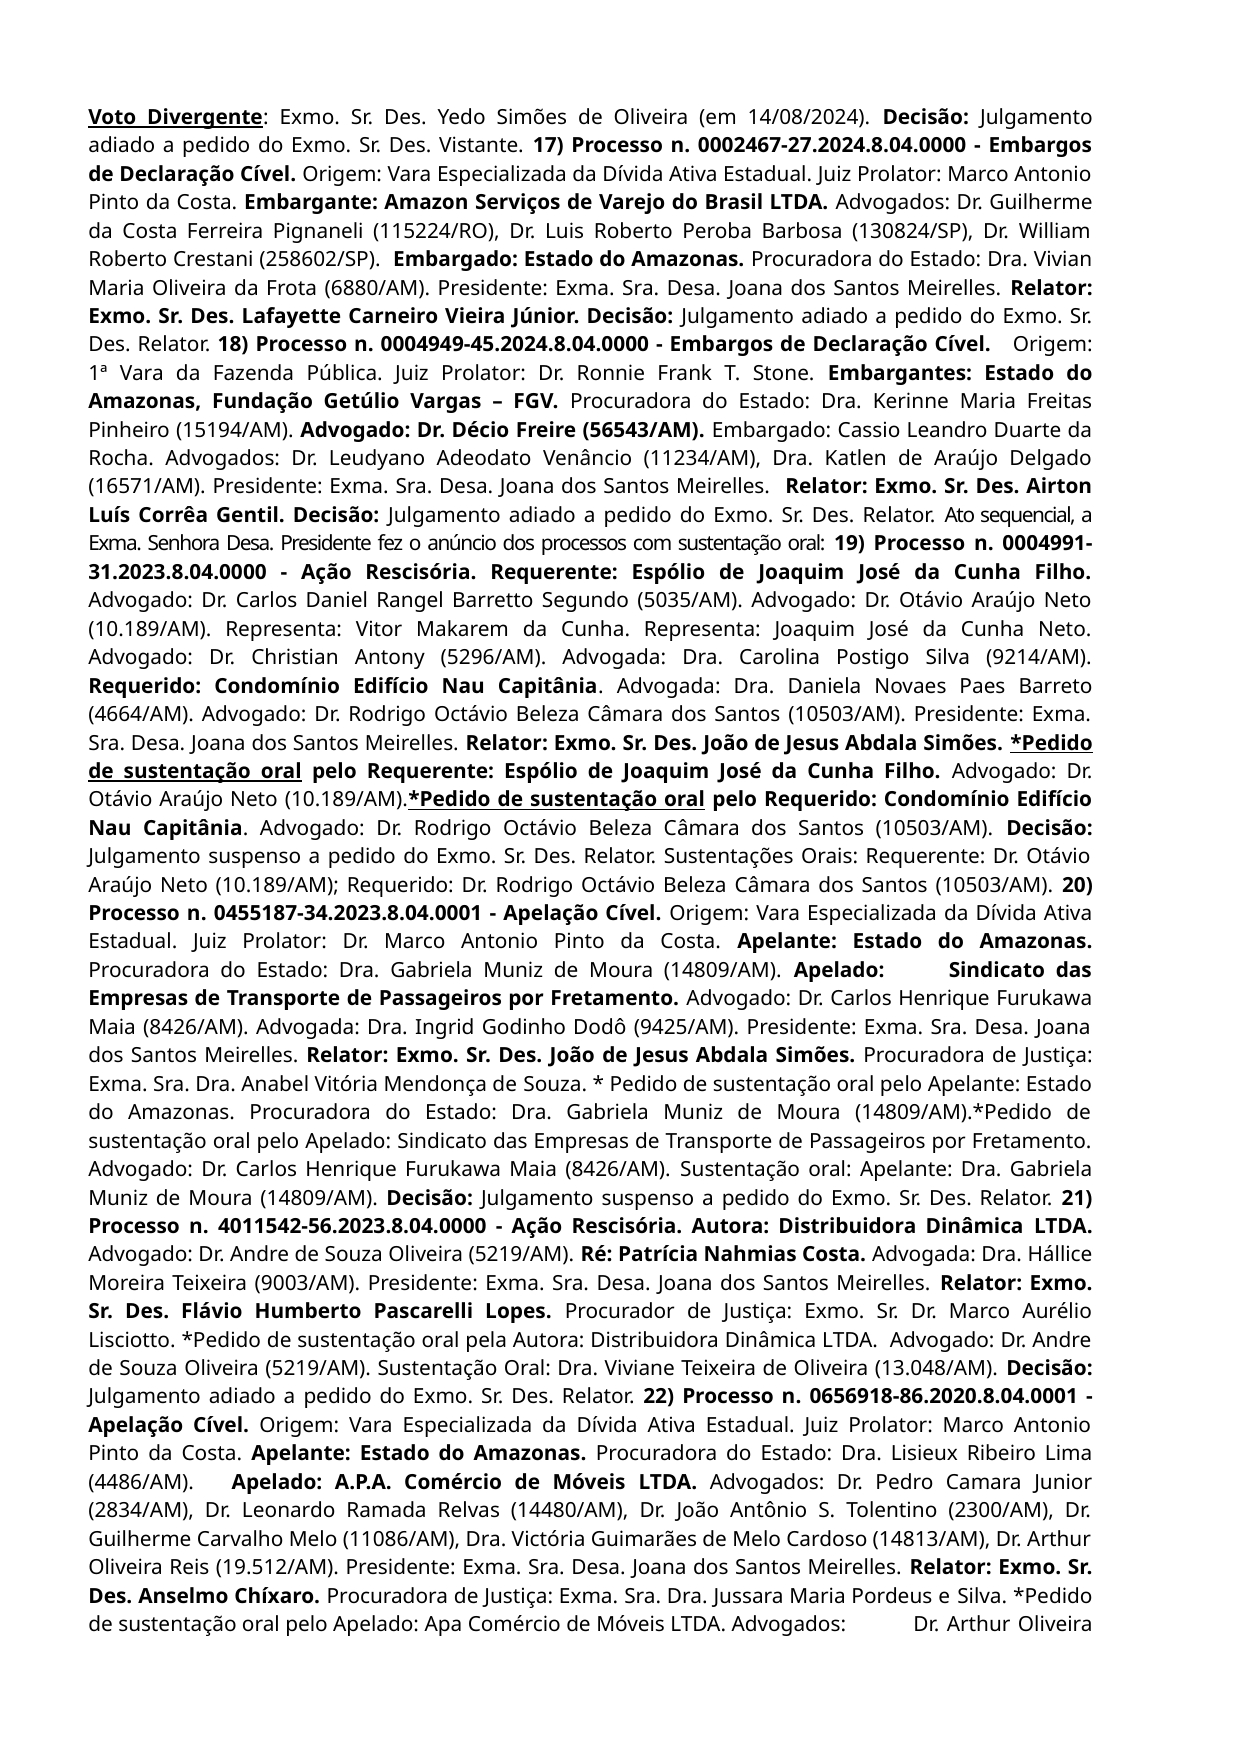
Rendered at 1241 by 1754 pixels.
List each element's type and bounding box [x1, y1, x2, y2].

text [88, 102, 1093, 1638]
